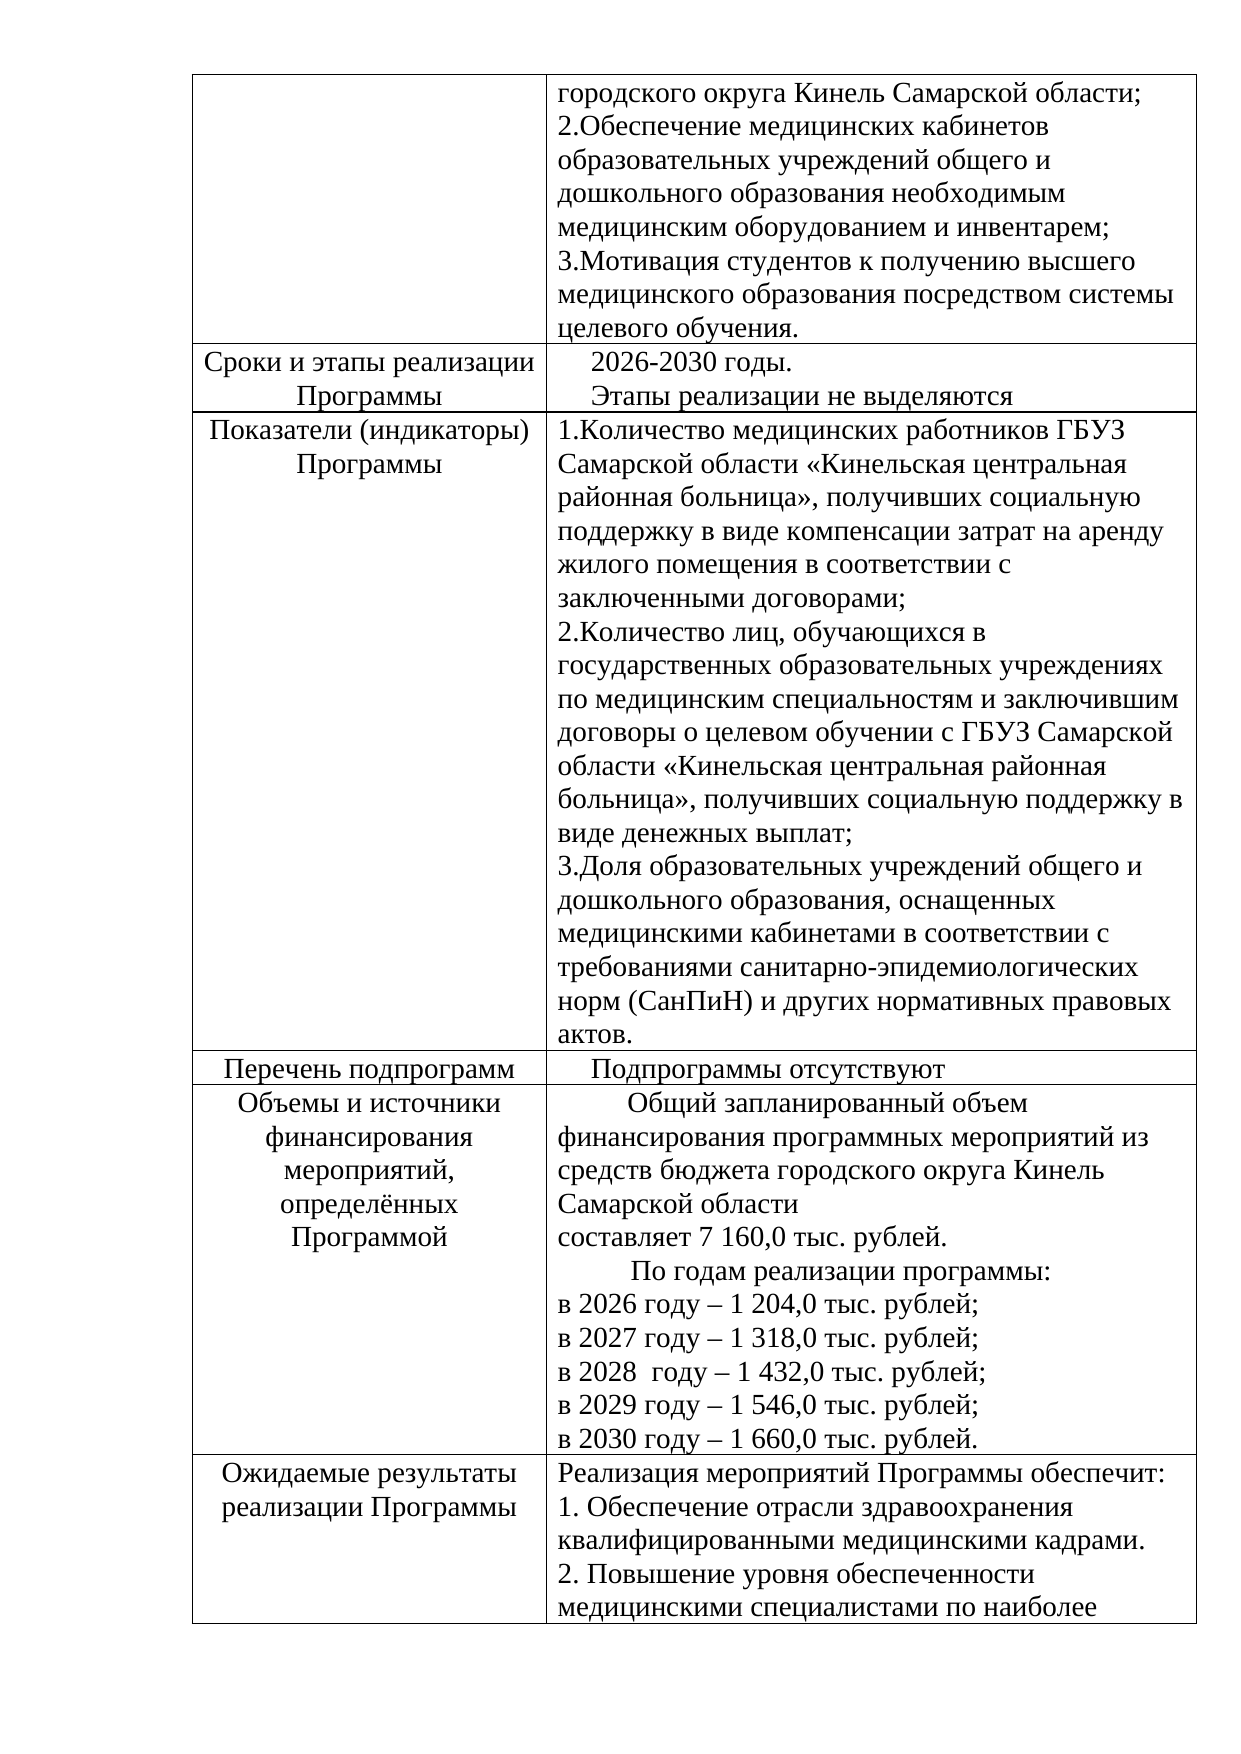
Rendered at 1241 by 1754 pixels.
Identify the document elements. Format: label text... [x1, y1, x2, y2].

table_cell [547, 1455, 1196, 1623]
table_cell Подпрограммы отсутствуют [547, 1051, 1196, 1084]
table_cell Общий запланированный объем финансирования программных мероприятий из средств бюджета городского округа Кинель Самарской области составляет 7 160,0 тыс. рублей. По годам реализации программы: в 2026 году – 1 204,0 тыс. рублей; в 2027 году – 1 318,0 тыс. рублей; в 2028 году – 1 432,0 тыс. рублей; в 2029 году – 1 546,0 тыс. рублей; в 2030 году – 1 660,0 тыс. рублей. [547, 1085, 1196, 1454]
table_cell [193, 1455, 546, 1623]
table_cell 1.Количество медицинских работников ГБУЗ Самарской области «Кинельская центральная районная больница», получивших социальную поддержку в виде компенсации затрат на аренду жилого помещения в соответствии с заключенными договорами; 2.Количество лиц, обучающихся в государственных образовательных учреждениях по медицинским специальностям и заключившим договоры о целевом обучении с ГБУЗ Самарской области «Кинельская центральная районная больница», получивших социальную поддержку в виде денежных выплат; 3.Доля образовательных учреждений общего и дошкольного образования, оснащенных медицинскими кабинетами в соответствии с требованиями санитарно-эпидемиологических норм (СанПиН) и других нормативных правовых актов. [547, 413, 1196, 1050]
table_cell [547, 75, 1196, 343]
table_cell 2026-2030 годы. Этапы реализации не выделяются [547, 344, 1196, 411]
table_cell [193, 75, 546, 343]
table_cell Объемы и источники финансирования мероприятий, определённых Программой [193, 1085, 546, 1454]
table_cell Показатели (индикаторы) Программы [193, 413, 546, 1050]
table_cell Перечень подпрограмм [193, 1051, 546, 1084]
table_cell Сроки и этапы реализации Программы [193, 344, 546, 411]
